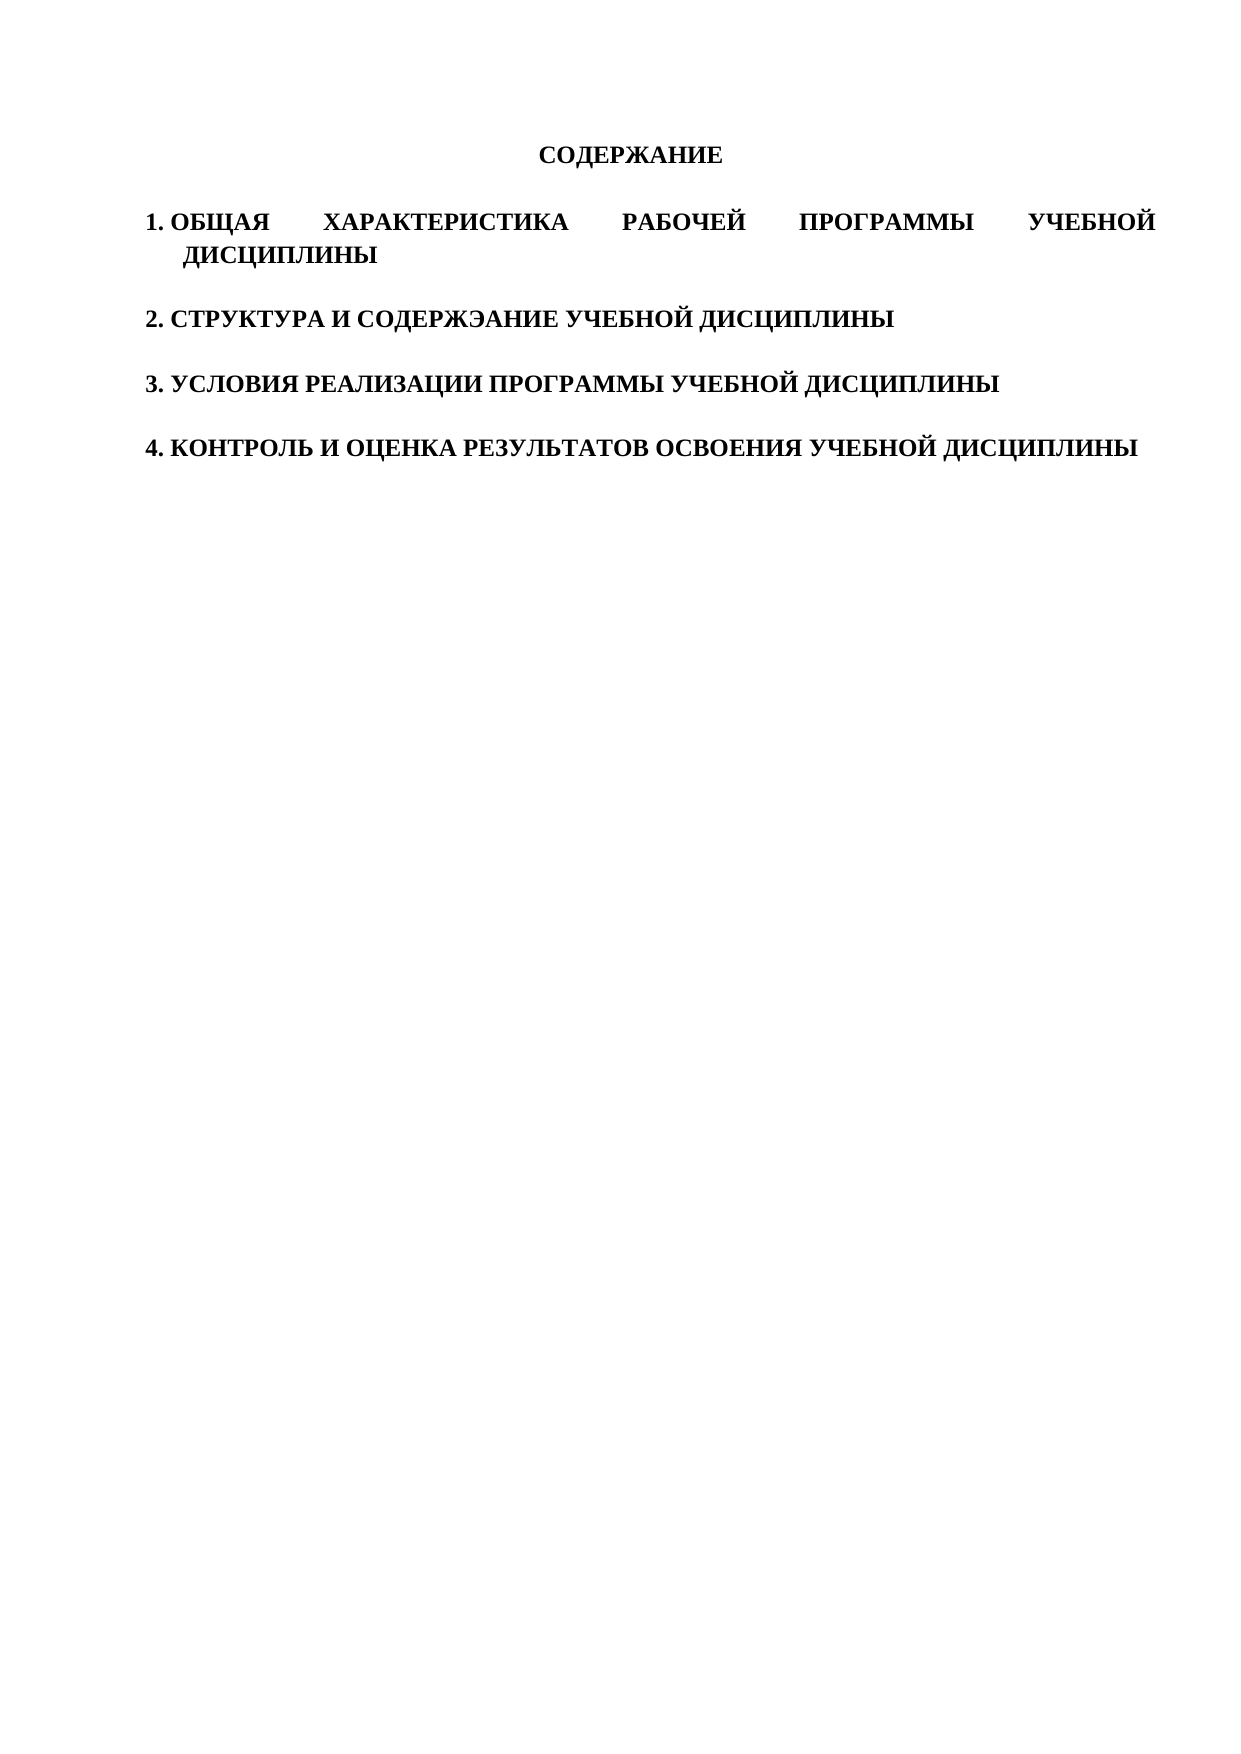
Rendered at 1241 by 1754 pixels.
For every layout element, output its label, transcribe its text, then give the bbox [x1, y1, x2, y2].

text СОДЕРЖАНИЕ [106, 140, 1156, 168]
list КОНТРОЛЬ И ОЦЕНКА РЕЗУЛЬТАТОВ ОСВОЕНИЯ УЧЕБНОЙ ДИСЦИПЛИНЫ [145, 433, 1156, 462]
list УСЛОВИЯ РЕАЛИЗАЦИИ ПРОГРАММЫ УЧЕБНОЙ ДИСЦИПЛИНЫ [145, 369, 1156, 397]
list СТРУКТУРА И СОДЕРЖЭАНИЕ УЧЕБНОЙ ДИСЦИПЛИНЫ [145, 304, 1156, 333]
list ОБЩАЯ ХАРАКТЕРИСТИКА РАБОЧЕЙ ПРОГРАММЫ УЧЕБНОЙ ДИСЦИПЛИНЫ [145, 207, 1156, 269]
